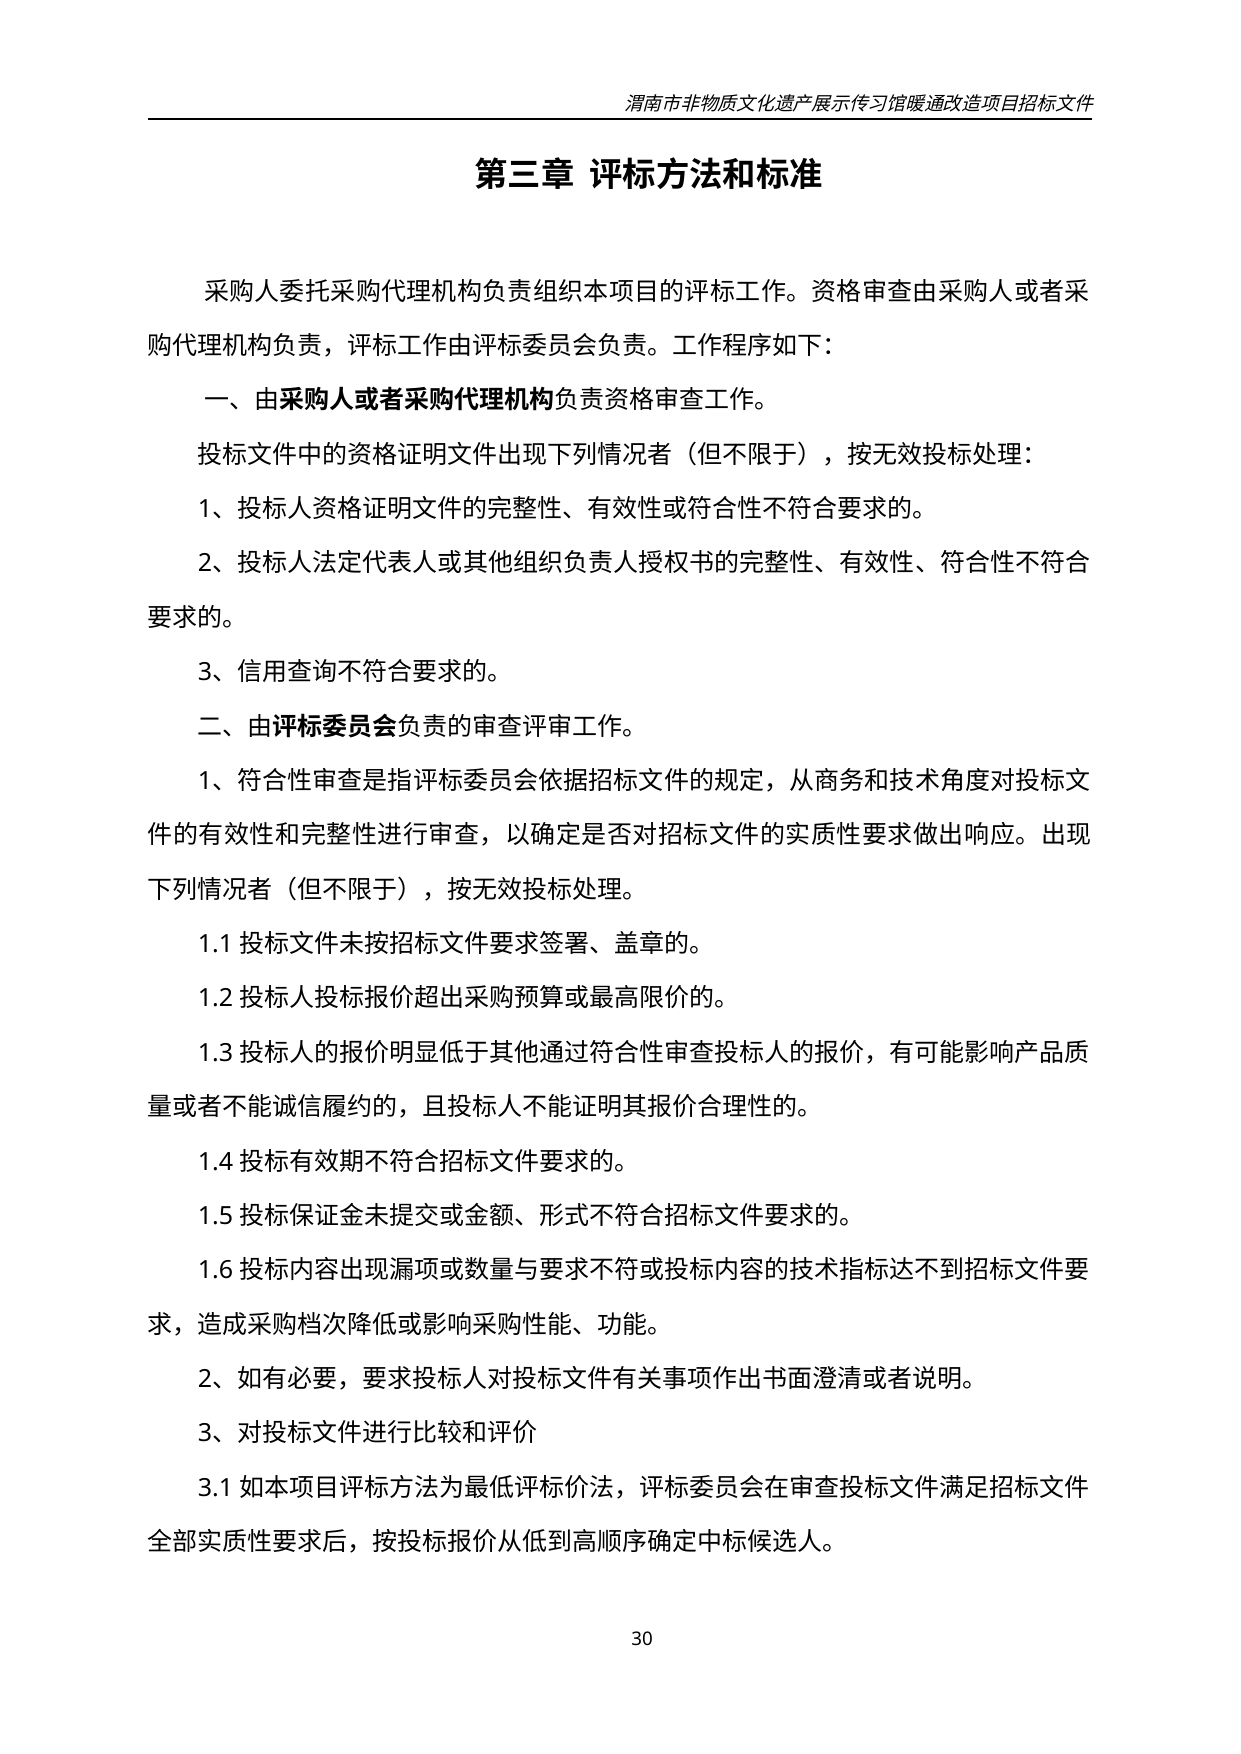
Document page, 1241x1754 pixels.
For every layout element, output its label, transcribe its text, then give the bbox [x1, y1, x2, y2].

text 1.6 投标内容出现漏项或数量与要求不符或投标内容的技术指标达不到招标文件要求，造成采购档次降低或影响采购性能、功能。 [148, 1250, 1092, 1340]
text 1.4 投标有效期不符合招标文件要求的。 [148, 1141, 1092, 1177]
text 1.2 投标人投标报价超出采购预算或最高限价的。 [148, 978, 1092, 1014]
text 第三章 评标方法和标准 [204, 148, 1092, 196]
text 二、由评标委员会负责的审查评审工作。 [148, 706, 1092, 742]
text 3、信用查询不符合要求的。 [148, 652, 1092, 688]
text 3.1 如本项目评标方法为最低评标价法，评标委员会在审查投标文件满足招标文件全部实质性要求后，按投标报价从低到高顺序确定中标候选人。 [148, 1467, 1092, 1558]
text 2、如有必要，要求投标人对投标文件有关事项作出书面澄清或者说明。 [148, 1358, 1092, 1395]
text 1.1 投标文件未按招标文件要求签署、盖章的。 [148, 923, 1092, 960]
text 投标文件中的资格证明文件出现下列情况者（但不限于），按无效投标处理： [148, 434, 1092, 470]
text 一、由采购人或者采购代理机构负责资格审查工作。 [148, 380, 1092, 416]
text 采购人委托采购代理机构负责组织本项目的评标工作。资格审查由采购人或者采购代理机构负责，评标工作由评标委员会负责。工作程序如下： [148, 271, 1092, 362]
text 1.3 投标人的报价明显低于其他通过符合性审查投标人的报价，有可能影响产品质量或者不能诚信履约的，且投标人不能证明其报价合理性的。 [148, 1032, 1092, 1123]
text 3、对投标文件进行比较和评价 [148, 1413, 1092, 1449]
text 1、符合性审查是指评标委员会依据招标文件的规定，从商务和技术角度对投标文件的有效性和完整性进行审查，以确定是否对招标文件的实质性要求做出响应。出现下列情况者（但不限于），按无效投标处理。 [148, 760, 1092, 905]
text 1.5 投标保证金未提交或金额、形式不符合招标文件要求的。 [148, 1195, 1092, 1232]
text 1、投标人资格证明文件的完整性、有效性或符合性不符合要求的。 [148, 488, 1092, 525]
text 2、投标人法定代表人或其他组织负责人授权书的完整性、有效性、符合性不符合要求的。 [148, 543, 1092, 633]
